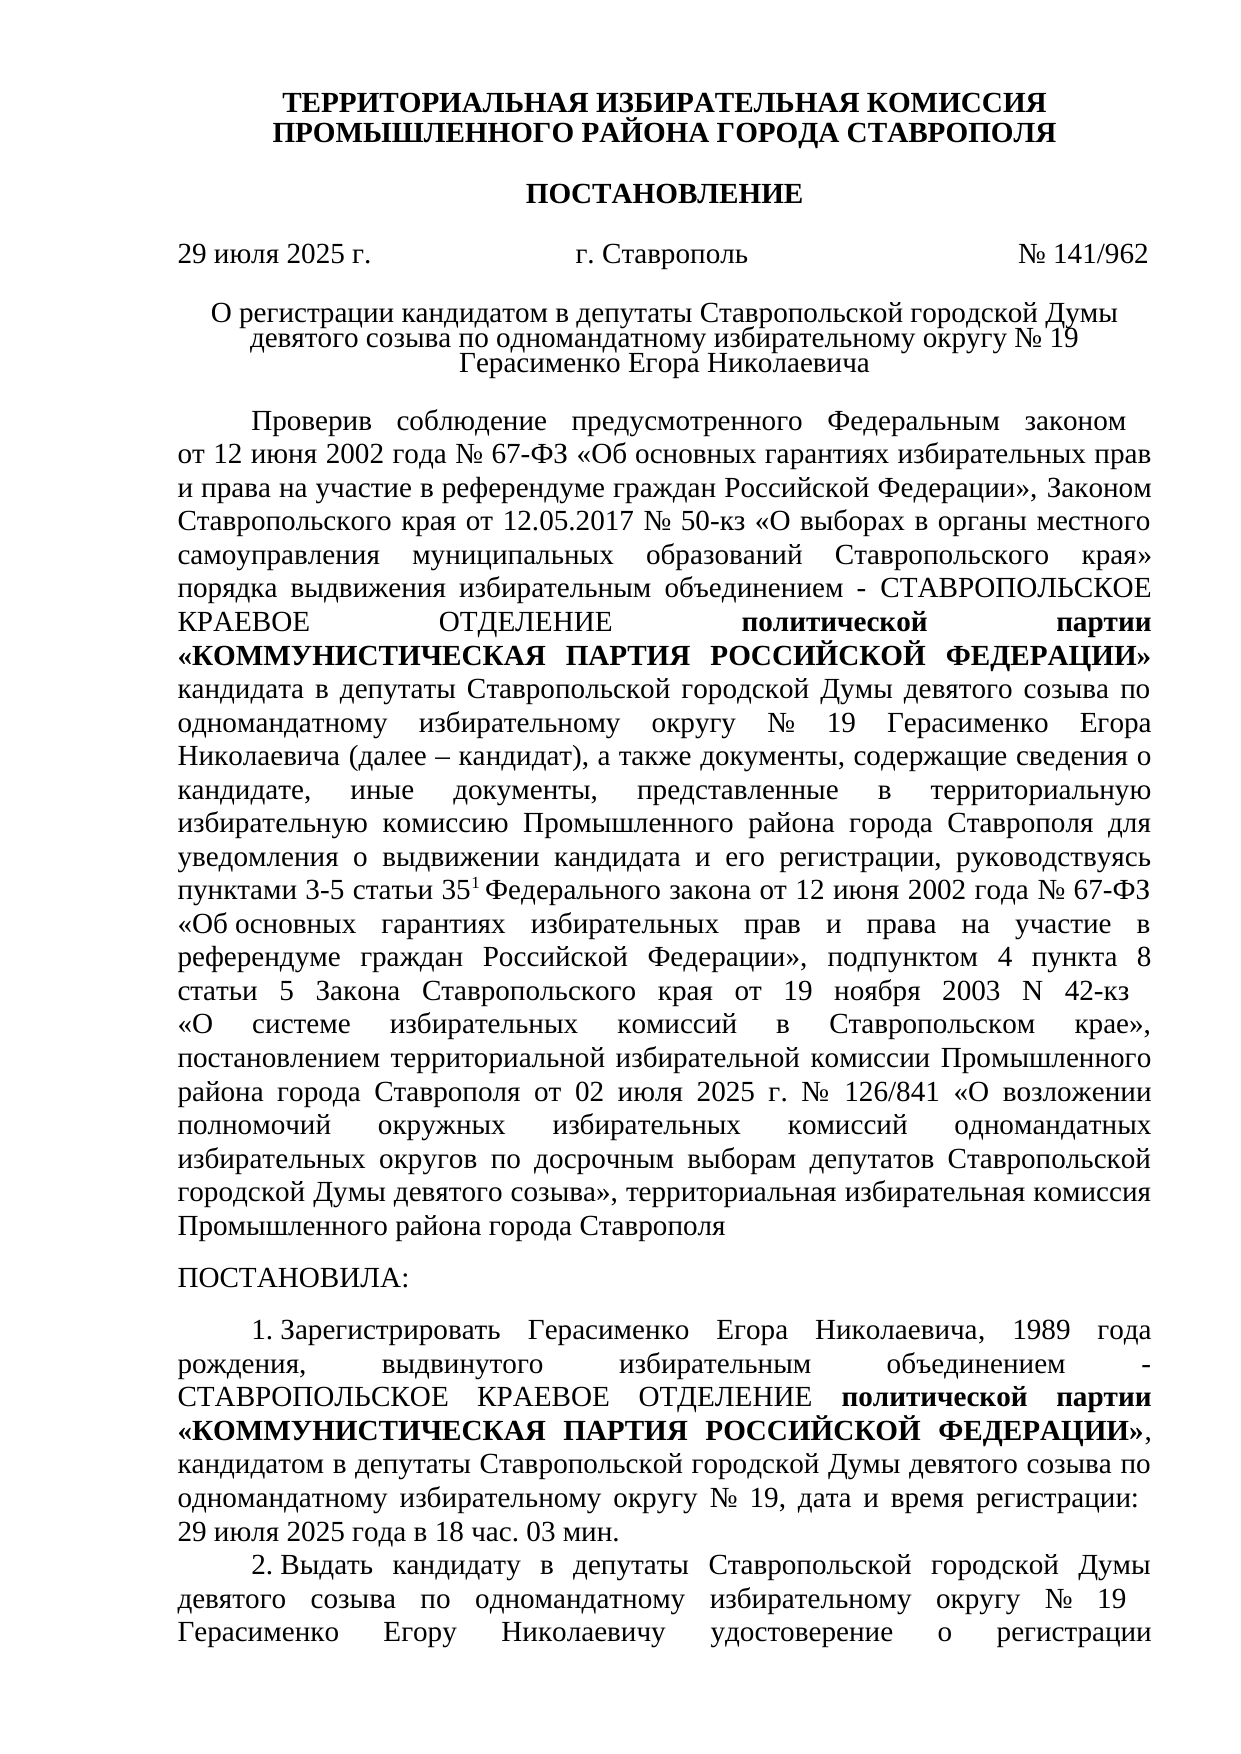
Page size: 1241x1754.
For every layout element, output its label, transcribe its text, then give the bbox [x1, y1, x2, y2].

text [177, 1547, 1152, 1648]
text ТЕРРИТОРИАЛЬНАЯ ИЗБИРАТЕЛЬНАЯ КОМИССИЯ ПРОМЫШЛЕННОГО РАЙОНА ГОРОДА СТАВРОПОЛЯ [177, 89, 1152, 149]
text Герасименко Егора Николаевича [177, 353, 1152, 378]
text 1. Зарегистрировать Герасименко Егора Николаевича, 1989 года рождения, выдвинутого избирательным объединением - СТАВРОПОЛЬСКОЕ КРАЕВОЕ ОТДЕЛЕНИЕ политической партии «КОММУНИСТИЧЕСКАЯ ПАРТИЯ РОССИЙСКОЙ ФЕДЕРАЦИИ», кандидатом в депутаты Ставропольской городской Думы девятого созыва по одномандатному избирательному округу № 19, дата и время регистрации: 29 июля 2025 года в 18 час. 03 мин. [177, 1312, 1152, 1547]
text 29 июля 2025 г. г. Ставрополь № 141/962 [177, 239, 1152, 269]
subtitle ПОСТАНОВЛЕНИЕ [177, 179, 1152, 209]
text ПОСТАНОВИЛА: [177, 1260, 1152, 1294]
text О регистрации кандидатом в депутаты Ставропольской городской Думы девятого созыва по одномандатному избирательному округу № 19 [177, 303, 1152, 353]
text Проверив соблюдение предусмотренного Федеральным законом от 12 июня 2002 года № 67-ФЗ «Об основных гарантиях избирательных прав и права на участие в референдуме граждан Российской Федерации», Законом Ставропольского края от 12.05.2017 № 50-кз «О выборах в органы местного самоуправления муниципальных образований Ставропольского края» порядка выдвижения избирательным объединением - СТАВРОПОЛЬСКОЕ КРАЕВОЕ ОТДЕЛЕНИЕ политической партии «КОММУНИСТИЧЕСКАЯ ПАРТИЯ РОССИЙСКОЙ ФЕДЕРАЦИИ» кандидата в депутаты Ставропольской городской Думы девятого созыва по одномандатному избирательному округу № 19 Герасименко Егора Николаевича (далее – кандидат), а также документы, содержащие сведения о кандидате, иные документы, представленные в территориальную избирательную комиссию Промышленного района города Ставрополя для уведомления о выдвижении кандидата и его регистрации, руководствуясь пунктами 3-5 статьи 351 Федерального закона от 12 июня 2002 года № 67-ФЗ «Об основных гарантиях избирательных прав и права на участие в референдуме граждан Российской Федерации», подпунктом 4 пункта 8 статьи 5 Закона Ставропольского края от 19 ноября 2003 N 42-кз «О системе избирательных комиссий в Ставропольском крае», постановлением территориальной избирательной комиссии Промышленного района города Ставрополя от 02 июля 2025 г. № 126/841 «О возложении полномочий окружных избирательных комиссий одномандатных избирательных округов по досрочным выборам депутатов Ставропольской городской Думы девятого созыва», территориальная избирательная комиссия Промышленного района города Ставрополя [177, 403, 1152, 1241]
